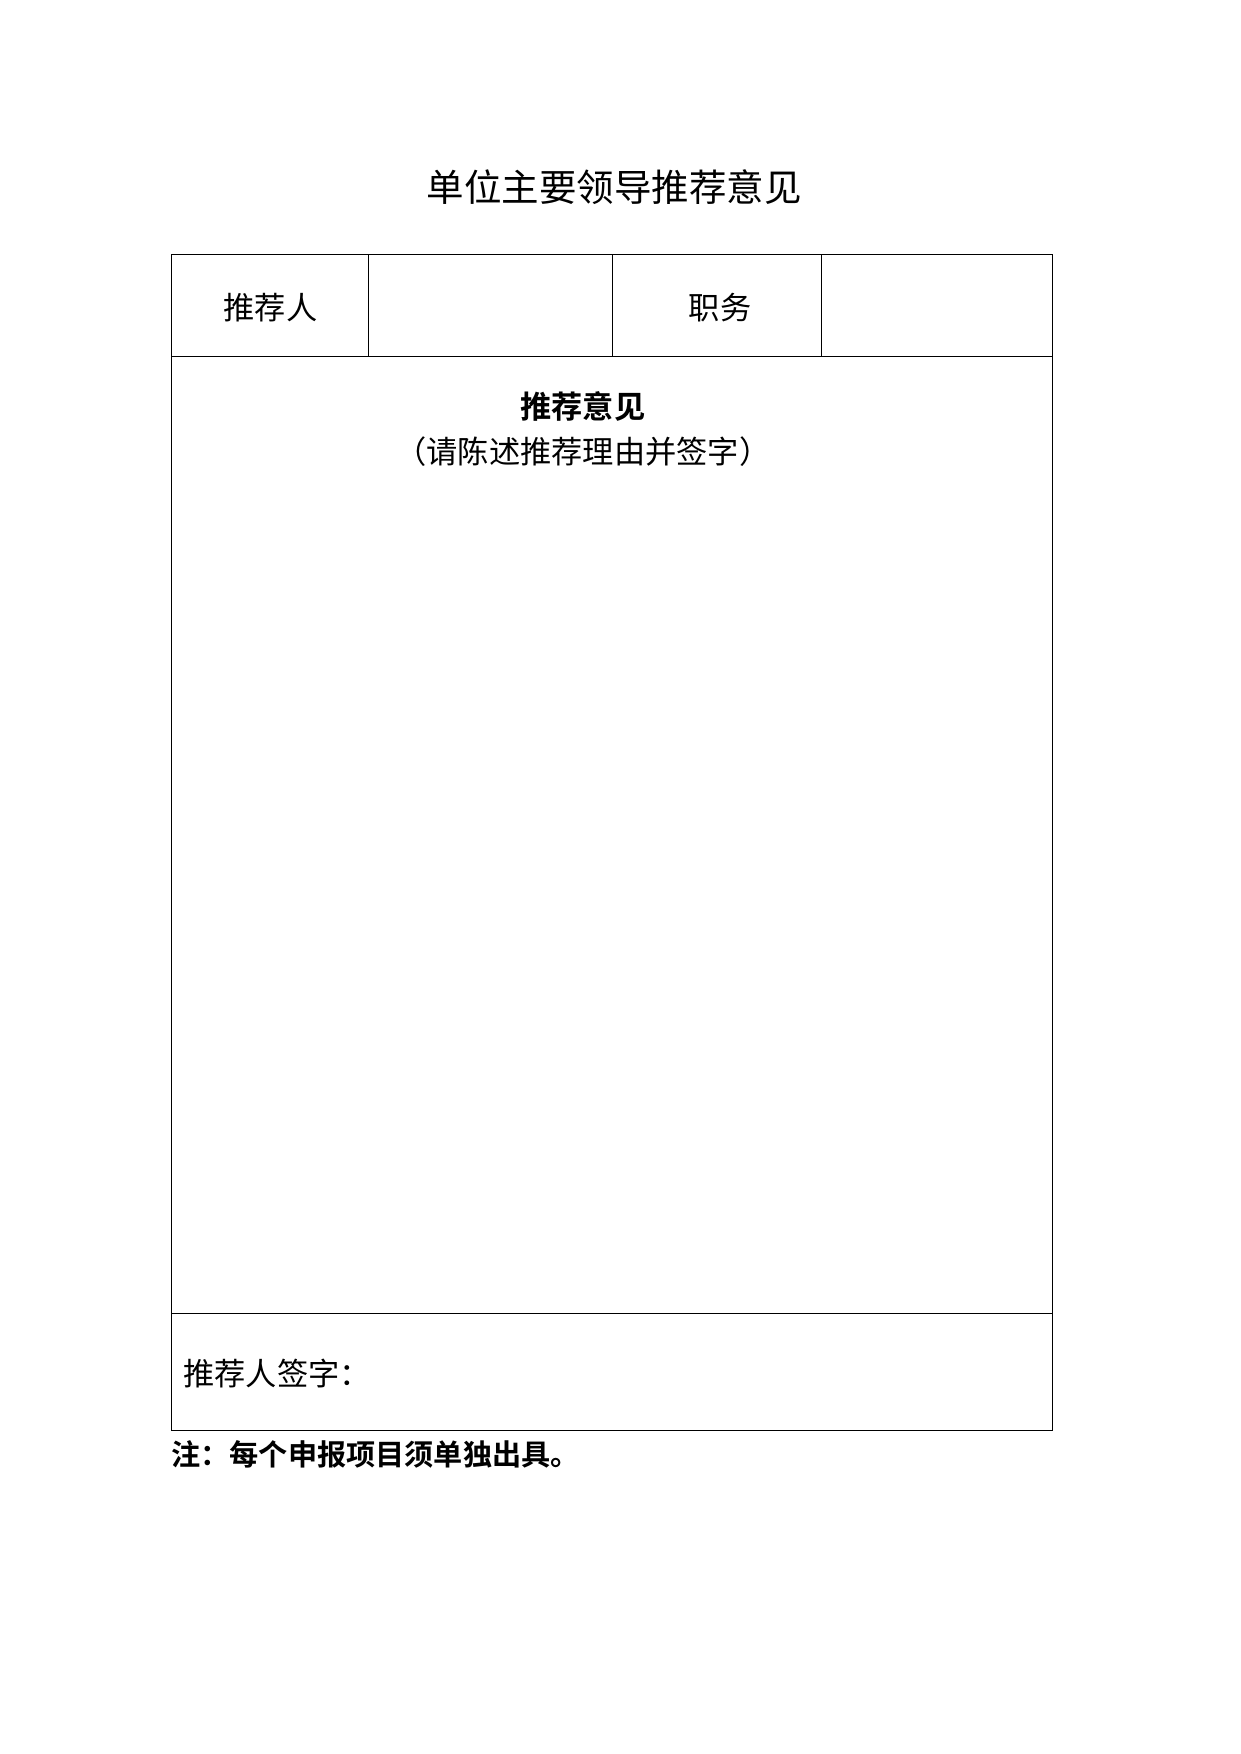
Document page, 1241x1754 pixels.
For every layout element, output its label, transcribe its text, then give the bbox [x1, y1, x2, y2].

table_header [369, 255, 612, 356]
table_cell 推荐人签字： [172, 1314, 1052, 1430]
text 单位主要领导推荐意见 [171, 157, 1057, 212]
text 注：每个申报项目须单独出具。 [171, 1431, 1072, 1473]
table_header [822, 255, 1052, 356]
table_header 职务 [613, 255, 821, 356]
table_cell 推荐意见 （请陈述推荐理由并签字） [172, 357, 1052, 1313]
table_header 推荐人 [172, 255, 368, 356]
